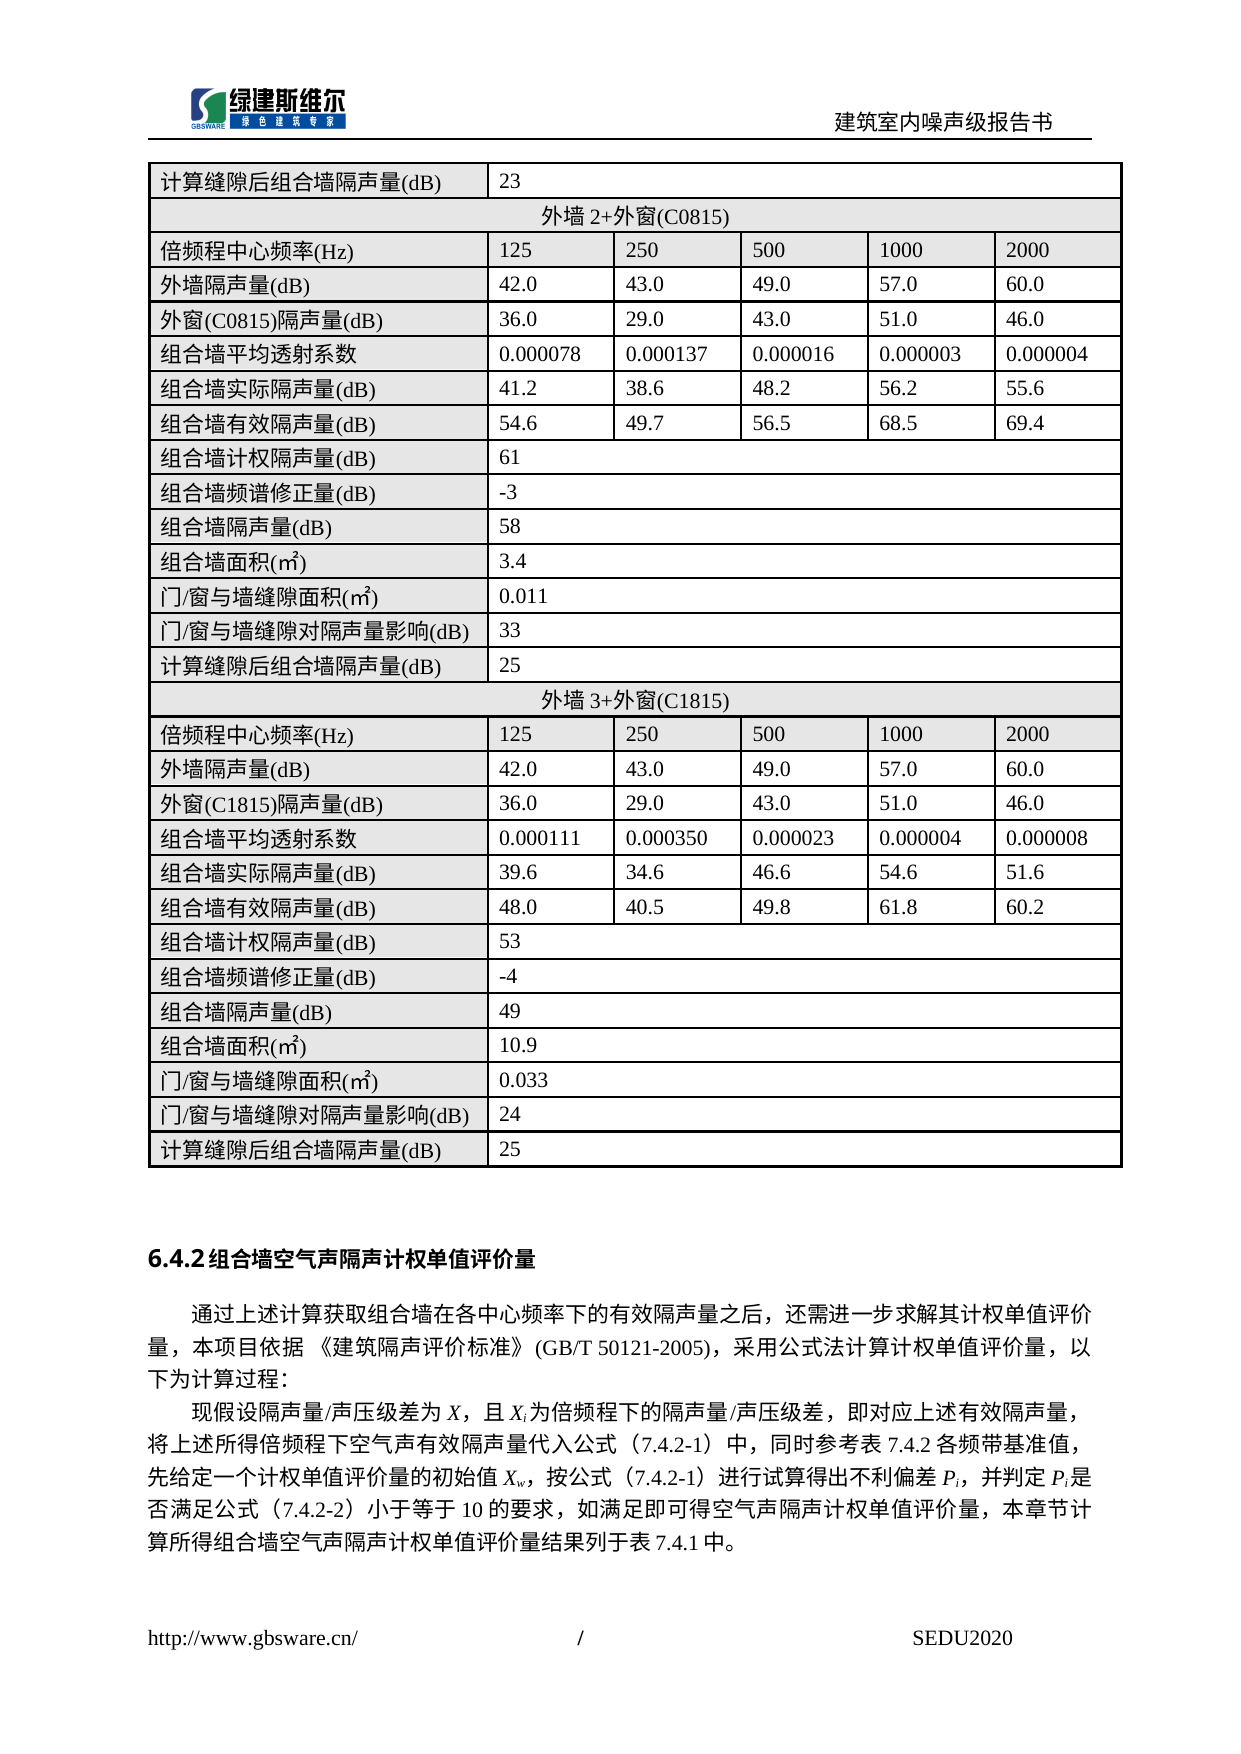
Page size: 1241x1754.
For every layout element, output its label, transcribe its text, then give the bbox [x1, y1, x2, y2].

table_cell 0.000016 [742, 337, 867, 369]
table_cell 0.033 [489, 1063, 1120, 1096]
table_cell 组合墙有效隔声量(dB) [151, 406, 487, 439]
table_cell 0.011 [489, 579, 1120, 612]
picture [187, 88, 347, 130]
table_cell 36.0 [489, 787, 613, 819]
table_cell 门/窗与墙缝隙面积(㎡) [151, 579, 487, 612]
table_cell 组合墙频谱修正量(dB) [151, 475, 487, 508]
table_cell 0.000008 [996, 821, 1120, 854]
table_cell 0.000003 [869, 337, 994, 369]
table_cell 51.0 [869, 303, 994, 335]
table_cell 61 [489, 441, 1120, 473]
table_cell 58 [489, 510, 1120, 542]
table_cell 51.0 [869, 787, 994, 819]
table_cell 68.5 [869, 406, 994, 439]
table_cell -4 [489, 960, 1120, 992]
table_cell 60.2 [996, 890, 1120, 923]
table_cell 门/窗与墙缝隙面积(㎡) [151, 1063, 487, 1096]
table_cell 56.2 [869, 372, 994, 404]
table_cell 倍频程中心频率(Hz) [151, 718, 487, 750]
table_cell -3 [489, 475, 1120, 508]
table_cell 49.8 [742, 890, 867, 923]
table_cell 49.0 [742, 268, 867, 300]
table_cell 46.0 [996, 787, 1120, 819]
table_cell 125 [489, 233, 613, 266]
table_cell 0.000023 [742, 821, 867, 854]
text 现假设隔声量/声压级差为X，且Xi为倍频程下的隔声量/声压级差，即对应上述有效隔声量，将上述所得倍频程下空气声有效隔声量代入公式（7.4.2-1）中，同时参考表7.4.2各频带基准值，先给定一个计权单值评价量的初始值Xw，按公式（7.4.2-1）进行试算得出不利偏差Pi，并判定Pi是否满足公式（7.4.2-2）小于等于10的要求，如满足即可得空气声隔声计权单值评价量，本章节计算所得组合墙空气声隔声计权单值评价量结果列于表7.4.1中。 [148, 1394, 1092, 1557]
table_cell 10.9 [489, 1029, 1120, 1061]
table_cell 1000 [869, 233, 994, 266]
table_cell 500 [742, 718, 867, 750]
table_cell 组合墙计权隔声量(dB) [151, 925, 487, 957]
table_cell 0.000078 [489, 337, 613, 369]
table_cell 组合墙有效隔声量(dB) [151, 890, 487, 923]
table_cell 57.0 [869, 268, 994, 300]
table_cell 34.6 [615, 856, 740, 888]
table_cell 组合墙隔声量(dB) [151, 510, 487, 542]
table_cell 2000 [996, 718, 1120, 750]
table_cell 组合墙实际隔声量(dB) [151, 372, 487, 404]
table_cell 69.4 [996, 406, 1120, 439]
table_cell 23 [489, 164, 1120, 197]
table_cell 49 [489, 994, 1120, 1027]
table_cell 外窗(C0815)隔声量(dB) [151, 303, 487, 335]
table_cell 61.8 [869, 890, 994, 923]
table_cell 48.2 [742, 372, 867, 404]
table_cell 500 [742, 233, 867, 266]
table_cell 43.0 [742, 303, 867, 335]
table_cell 51.6 [996, 856, 1120, 888]
table_cell 49.0 [742, 752, 867, 784]
table_cell 组合墙面积(㎡) [151, 1029, 487, 1061]
table_cell 计算缝隙后组合墙隔声量(dB) [151, 1133, 487, 1165]
table_cell 54.6 [869, 856, 994, 888]
table_cell 外墙3+外窗(C1815) [151, 683, 1120, 715]
table_cell 1000 [869, 718, 994, 750]
table_cell 39.6 [489, 856, 613, 888]
table_cell 33 [489, 614, 1120, 646]
table_cell 外墙隔声量(dB) [151, 268, 487, 300]
table_cell 54.6 [489, 406, 613, 439]
table_cell 46.0 [996, 303, 1120, 335]
table_cell 57.0 [869, 752, 994, 784]
text 通过上述计算获取组合墙在各中心频率下的有效隔声量之后，还需进一步求解其计权单值评价量，本项目依据 《建筑隔声评价标准》(GB/T 50121-2005)，采用公式法计算计权单值评价量，以下为计算过程： [148, 1297, 1092, 1394]
table_cell 25 [489, 1133, 1120, 1165]
table_cell 24 [489, 1098, 1120, 1130]
table_cell 25 [489, 648, 1120, 681]
table_cell 0.000004 [869, 821, 994, 854]
table_cell 55.6 [996, 372, 1120, 404]
table_cell 60.0 [996, 752, 1120, 784]
table_cell 48.0 [489, 890, 613, 923]
table_cell 组合墙隔声量(dB) [151, 994, 487, 1027]
table_cell 0.000350 [615, 821, 740, 854]
table_cell 40.5 [615, 890, 740, 923]
table_cell 56.5 [742, 406, 867, 439]
table_cell 计算缝隙后组合墙隔声量(dB) [151, 164, 487, 197]
table_cell 0.000111 [489, 821, 613, 854]
table_cell 125 [489, 718, 613, 750]
table_cell 2000 [996, 233, 1120, 266]
table_cell 43.0 [615, 268, 740, 300]
table_cell 倍频程中心频率(Hz) [151, 233, 487, 266]
table_cell 外墙隔声量(dB) [151, 752, 487, 784]
table_cell 60.0 [996, 268, 1120, 300]
table_cell 组合墙计权隔声量(dB) [151, 441, 487, 473]
table_cell 49.7 [615, 406, 740, 439]
table_cell 250 [615, 233, 740, 266]
table_cell 41.2 [489, 372, 613, 404]
subtitle 组合墙空气声隔声计权单值评价量 [148, 1226, 1092, 1291]
table_cell 3.4 [489, 545, 1120, 577]
table_cell 组合墙平均透射系数 [151, 337, 487, 369]
table_cell 0.000137 [615, 337, 740, 369]
table_cell 29.0 [615, 787, 740, 819]
table_cell 组合墙频谱修正量(dB) [151, 960, 487, 992]
table_cell 29.0 [615, 303, 740, 335]
table_cell 组合墙面积(㎡) [151, 545, 487, 577]
table_cell 外窗(C1815)隔声量(dB) [151, 787, 487, 819]
table_cell 42.0 [489, 752, 613, 784]
table_cell 36.0 [489, 303, 613, 335]
table_cell 43.0 [742, 787, 867, 819]
table_cell 250 [615, 718, 740, 750]
table_cell 计算缝隙后组合墙隔声量(dB) [151, 648, 487, 681]
table_cell 组合墙实际隔声量(dB) [151, 856, 487, 888]
table_cell 43.0 [615, 752, 740, 784]
table_cell 组合墙平均透射系数 [151, 821, 487, 854]
table_cell 42.0 [489, 268, 613, 300]
table_cell 外墙2+外窗(C0815) [151, 199, 1120, 231]
table_cell 门/窗与墙缝隙对隔声量影响(dB) [151, 1098, 487, 1130]
table_cell 0.000004 [996, 337, 1120, 369]
table_cell 46.6 [742, 856, 867, 888]
table_cell 53 [489, 925, 1120, 957]
table_cell 38.6 [615, 372, 740, 404]
table_cell 门/窗与墙缝隙对隔声量影响(dB) [151, 614, 487, 646]
